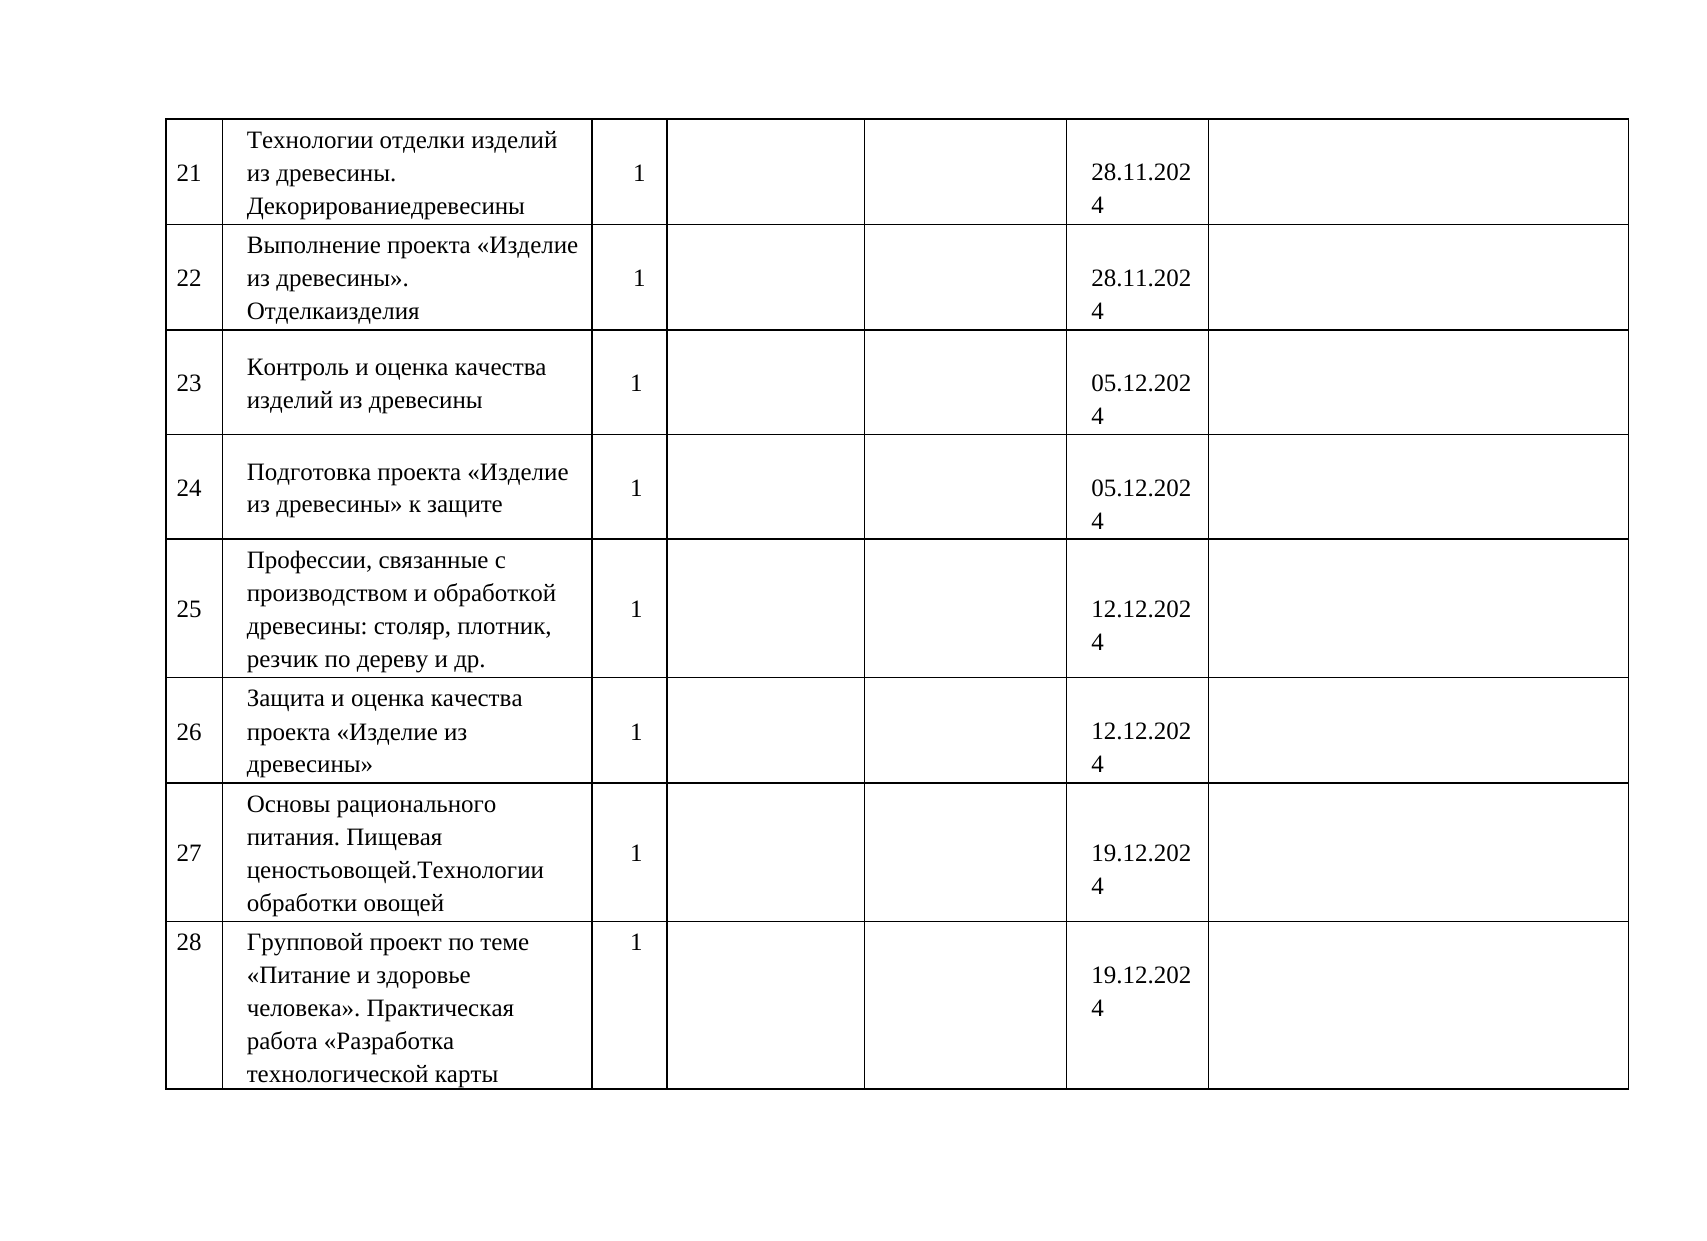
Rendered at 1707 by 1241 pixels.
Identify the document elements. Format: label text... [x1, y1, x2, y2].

table_cell 28.11.2024 [1067, 120, 1208, 223]
table_cell [668, 784, 864, 921]
table_cell [668, 331, 864, 434]
table_cell 1 [593, 120, 666, 223]
table_cell [1209, 225, 1628, 329]
table_cell [668, 225, 864, 329]
table_cell 1 [593, 784, 666, 921]
table_cell [1209, 120, 1628, 223]
table_cell 1 [593, 540, 666, 677]
table_cell Выполнение проекта «Изделие из древесины». Отделкаизделия [223, 225, 591, 329]
table_cell Контроль и оценка качества изделий из древесины [223, 331, 591, 434]
table_cell Профессии, связанные с производством и обработкой древесины: столяр, плотник, резчик по дереву и др. [223, 540, 591, 677]
table_cell [668, 922, 864, 1088]
table_cell 23 [167, 331, 222, 434]
table_cell [865, 120, 1066, 223]
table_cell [223, 922, 591, 1088]
table_cell 1 [593, 435, 666, 538]
table_cell [1209, 540, 1628, 677]
table_cell 19.12.2024 [1067, 922, 1208, 1088]
table_cell 12.12.2024 [1067, 678, 1208, 782]
table_cell 24 [167, 435, 222, 538]
table_cell [865, 435, 1066, 538]
table_cell 12.12.2024 [1067, 540, 1208, 677]
table_cell [865, 678, 1066, 782]
table_cell 19.12.2024 [1067, 784, 1208, 921]
table_cell 28 [167, 922, 222, 1088]
table_cell [1209, 331, 1628, 434]
table_cell 05.12.2024 [1067, 331, 1208, 434]
table_cell [668, 540, 864, 677]
table_cell [865, 331, 1066, 434]
table_cell [668, 435, 864, 538]
table_cell [1209, 435, 1628, 538]
table_cell [1209, 784, 1628, 921]
table_cell [865, 784, 1066, 921]
table_cell [668, 678, 864, 782]
table_cell [865, 225, 1066, 329]
table_cell Технологии отделки изделий из древесины. Декорированиедревесины [223, 120, 591, 223]
table_cell 21 [167, 120, 222, 223]
table_cell Защита и оценка качества проекта «Изделие из древесины» [223, 678, 591, 782]
table_cell [1209, 678, 1628, 782]
table_cell Основы рационального питания. Пищевая ценостьовощей.Технологии обработки овощей [223, 784, 591, 921]
table_cell 1 [593, 331, 666, 434]
table_cell [865, 922, 1066, 1088]
table_cell 1 [593, 225, 666, 329]
table_cell [668, 120, 864, 223]
table_cell 28.11.2024 [1067, 225, 1208, 329]
table_cell 27 [167, 784, 222, 921]
table_cell 05.12.2024 [1067, 435, 1208, 538]
table_cell 26 [167, 678, 222, 782]
table_cell 1 [593, 922, 666, 1088]
table_cell Подготовка проекта «Изделие из древесины» к защите [223, 435, 591, 538]
table_cell 25 [167, 540, 222, 677]
table_cell 1 [593, 678, 666, 782]
table_cell [865, 540, 1066, 677]
table_cell 22 [167, 225, 222, 329]
table_cell [1209, 922, 1628, 1088]
